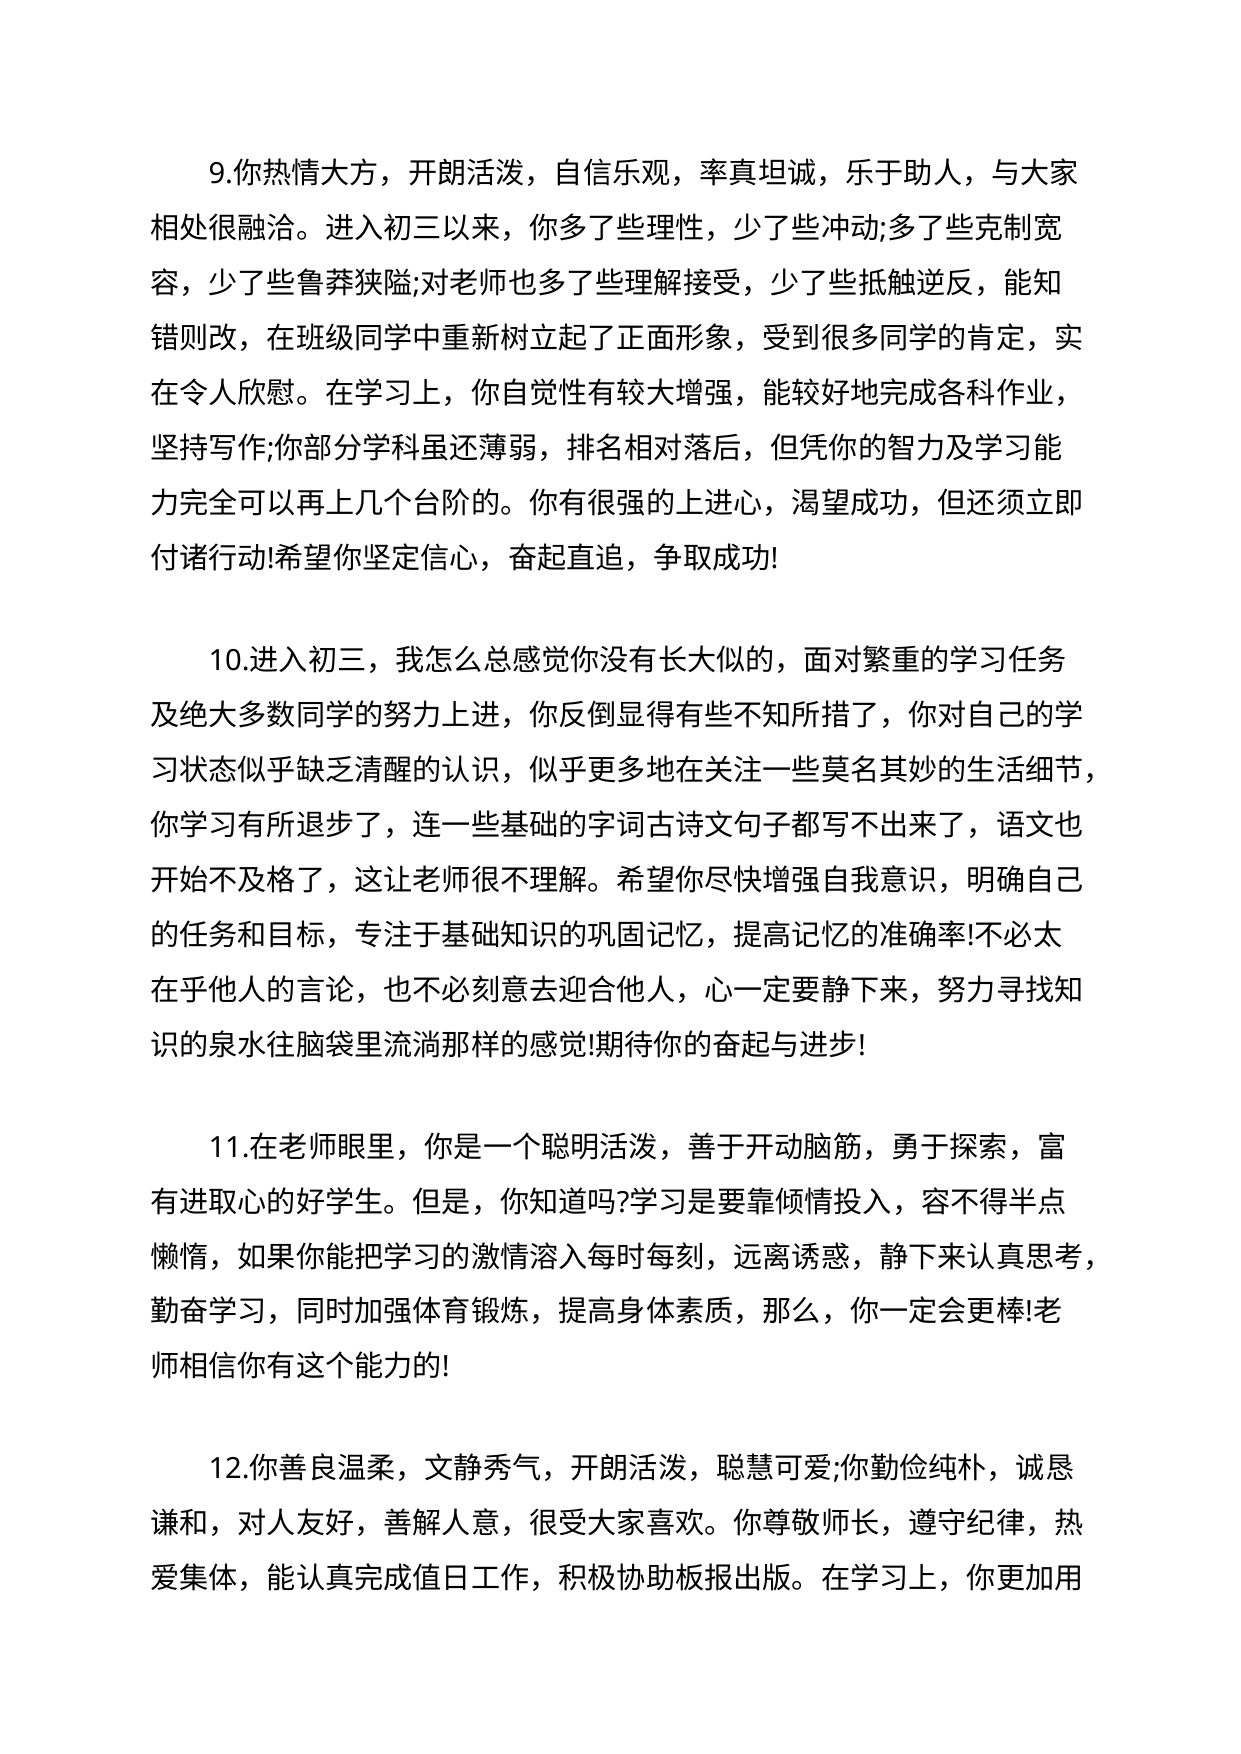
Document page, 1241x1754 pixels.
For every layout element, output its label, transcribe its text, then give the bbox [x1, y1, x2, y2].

text 11.在老师眼里，你是一个聪明活泼，善于开动脑筋，勇于探索，富有进取心的好学生。但是，你知道吗?学习是要靠倾情投入，容不得半点懒惰，如果你能把学习的激情溶入每时每刻，远离诱惑，静下来认真思考，勤奋学习，同时加强体育锻炼，提高身体素质，那么，你一定会更棒!老师相信你有这个能力的! [150, 1123, 1090, 1385]
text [150, 1445, 1090, 1597]
text 10.进入初三，我怎么总感觉你没有长大似的，面对繁重的学习任务及绝大多数同学的努力上进，你反倒显得有些不知所措了，你对自己的学习状态似乎缺乏清醒的认识，似乎更多地在关注一些莫名其妙的生活细节，你学习有所退步了，连一些基础的字词古诗文句子都写不出来了，语文也开始不及格了，这让老师很不理解。希望你尽快增强自我意识，明确自己的任务和目标，专注于基础知识的巩固记忆，提高记忆的准确率!不必太在乎他人的言论，也不必刻意去迎合他人，心一定要静下来，努力寻找知识的泉水往脑袋里流淌那样的感觉!期待你的奋起与进步! [150, 637, 1090, 1063]
text 9.你热情大方，开朗活泼，自信乐观，率真坦诚，乐于助人，与大家相处很融洽。进入初三以来，你多了些理性，少了些冲动;多了些克制宽容，少了些鲁莽狭隘;对老师也多了些理解接受，少了些抵触逆反，能知错则改，在班级同学中重新树立起了正面形象，受到很多同学的肯定，实在令人欣慰。在学习上，你自觉性有较大增强，能较好地完成各科作业，坚持写作;你部分学科虽还薄弱，排名相对落后，但凭你的智力及学习能力完全可以再上几个台阶的。你有很强的上进心，渴望成功，但还须立即付诸行动!希望你坚定信心，奋起直追，争取成功! [150, 150, 1090, 577]
